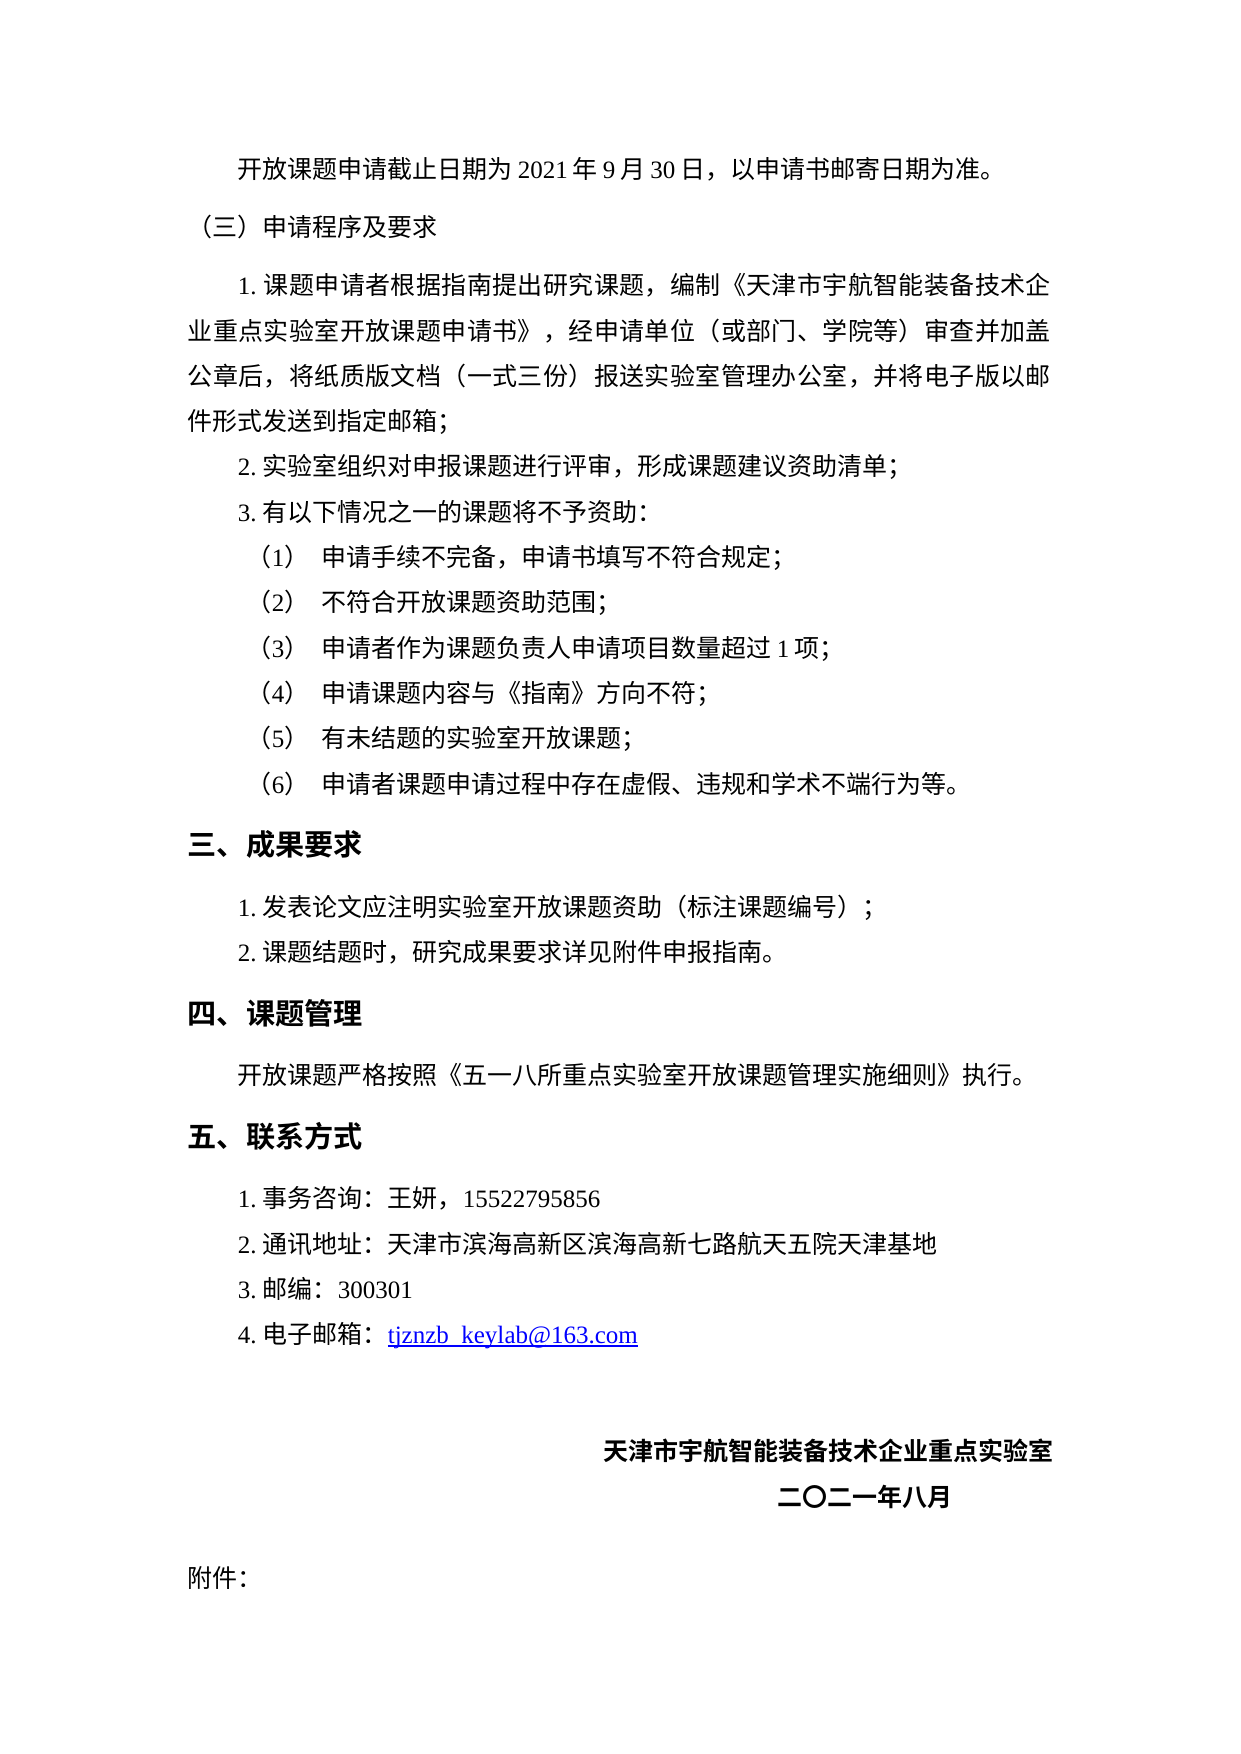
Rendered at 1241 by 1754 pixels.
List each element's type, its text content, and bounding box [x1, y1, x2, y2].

text 1. 事务咨询：王妍，15522795856 [187, 1179, 1053, 1215]
text 四、课题管理 [187, 990, 1053, 1033]
text 二〇二一年八月 [187, 1477, 952, 1513]
list 有未结题的实验室开放课题； [247, 719, 1053, 755]
text 附件： [187, 1558, 1053, 1595]
text 4. 电子邮箱：tjznzb_keylab@163.com [187, 1315, 1053, 1351]
text 开放课题严格按照《五一八所重点实验室开放课题管理实施细则》执行。 [187, 1056, 1053, 1092]
text 开放课题申请截止日期为2021年9月30日，以申请书邮寄日期为准。 [187, 150, 1053, 186]
text 2. 通讯地址：天津市滨海高新区滨海高新七路航天五院天津基地 [187, 1224, 1053, 1260]
text 2. 实验室组织对申报课题进行评审，形成课题建议资助清单； [187, 447, 1053, 483]
list 申请课题内容与《指南》方向不符； [247, 673, 1053, 710]
list 申请者作为课题负责人申请项目数量超过1项； [247, 628, 1053, 664]
text 2. 课题结题时，研究成果要求详见附件申报指南。 [187, 932, 1053, 969]
list 不符合开放课题资助范围； [247, 583, 1053, 619]
list 申请手续不完备，申请书填写不符合规定； [247, 537, 1053, 574]
list 申请者课题申请过程中存在虚假、违规和学术不端行为等。 [247, 764, 1053, 800]
text 三、成果要求 [187, 822, 1053, 864]
text 3. 有以下情况之一的课题将不予资助： [187, 492, 1053, 528]
text 五、联系方式 [187, 1113, 1053, 1156]
text 1. 课题申请者根据指南提出研究课题，编制《天津市宇航智能装备技术企业重点实验室开放课题申请书》，经申请单位（或部门、学院等）审查并加盖公章后，将纸质版文档（一式三份）报送实验室管理办公室，并将电子版以邮件形式发送到指定邮箱； [187, 266, 1053, 438]
text 1. 发表论文应注明实验室开放课题资助（标注课题编号）； [187, 887, 1053, 923]
text 3. 邮编：300301 [187, 1269, 1053, 1306]
text 天津市宇航智能装备技术企业重点实验室 [187, 1432, 1053, 1468]
text （三）申请程序及要求 [187, 208, 1053, 244]
